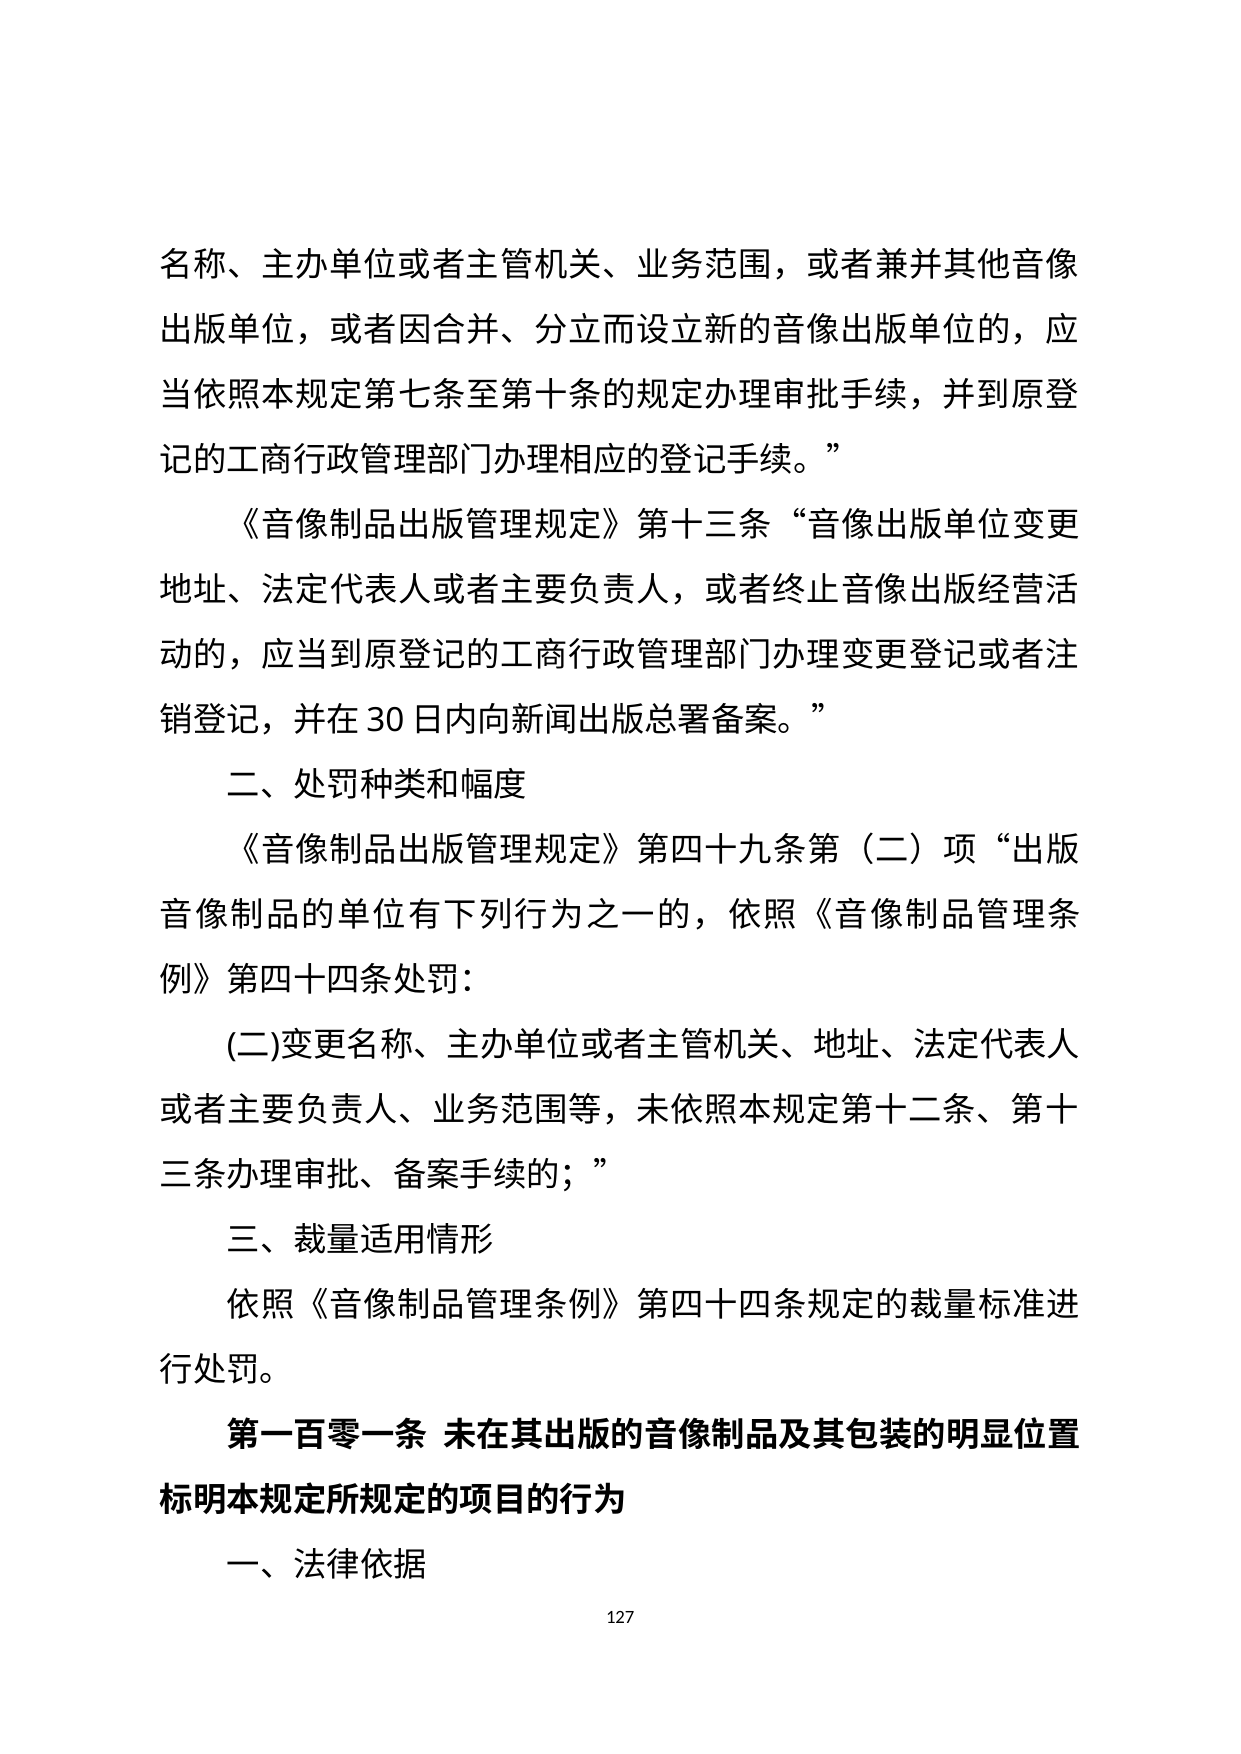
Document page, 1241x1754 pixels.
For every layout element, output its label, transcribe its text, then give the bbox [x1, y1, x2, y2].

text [159, 229, 1081, 489]
text 第一百零一条 未在其出版的音像制品及其包装的明显位置标明本规定所规定的项目的行为 [159, 1399, 1081, 1529]
text (二)变更名称、主办单位或者主管机关、地址、法定代表人或者主要负责人、业务范围等，未依照本规定第十二条、第十三条办理审批、备案手续的；” [159, 1009, 1081, 1204]
text 一、法律依据 [159, 1529, 1081, 1594]
text 《音像制品出版管理规定》第四十九条第（二）项“出版音像制品的单位有下列行为之一的，依照《音像制品管理条例》第四十四条处罚： [159, 814, 1081, 1009]
text 依照《音像制品管理条例》第四十四条规定的裁量标准进行处罚。 [159, 1269, 1081, 1399]
text 二、处罚种类和幅度 [159, 749, 1081, 814]
text 三、裁量适用情形 [159, 1204, 1081, 1269]
text 《音像制品出版管理规定》第十三条“音像出版单位变更地址、法定代表人或者主要负责人，或者终止音像出版经营活动的，应当到原登记的工商行政管理部门办理变更登记或者注销登记，并在30日内向新闻出版总署备案。” [159, 489, 1081, 749]
